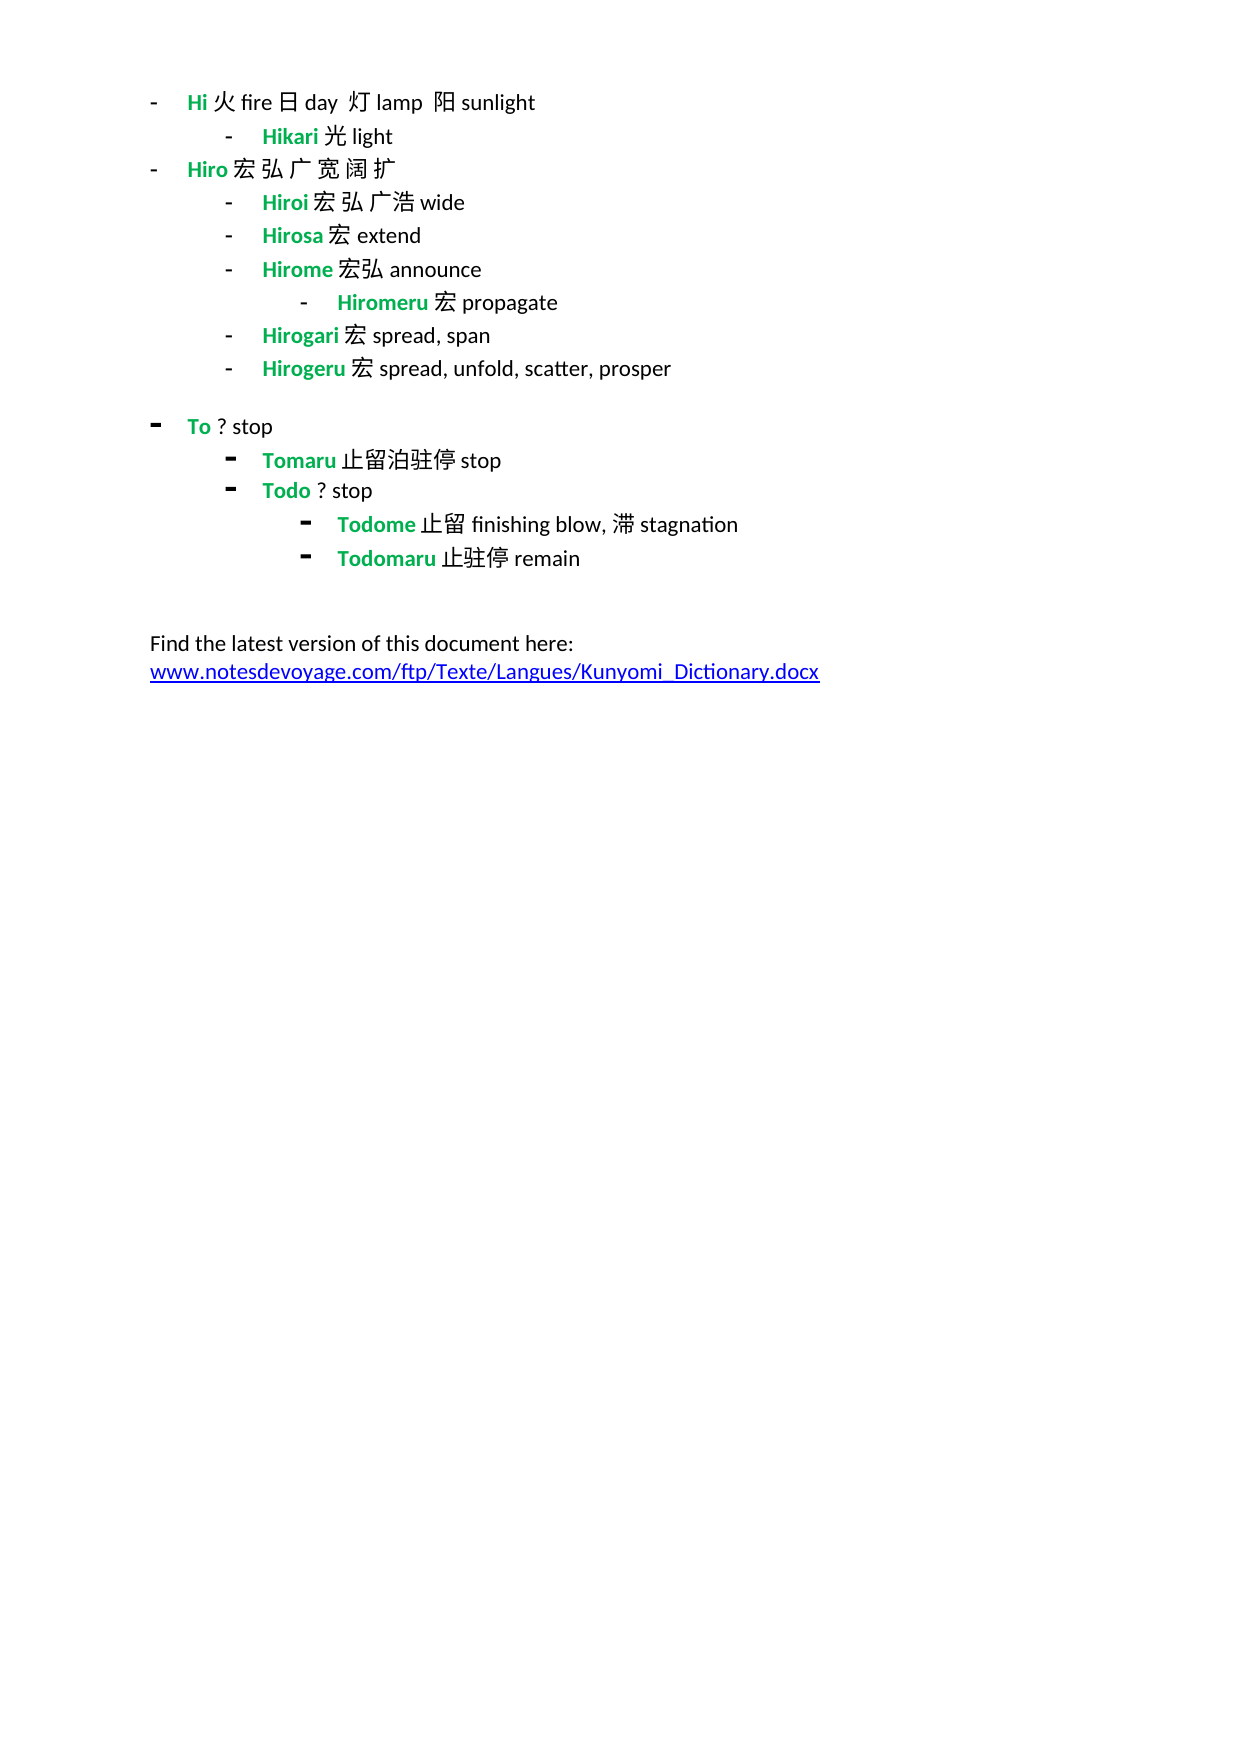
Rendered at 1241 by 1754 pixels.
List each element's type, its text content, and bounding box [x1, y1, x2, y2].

list Todomaru止驻停remain [300, 539, 1146, 573]
text www.notesdevoyage.com/ftp/Texte/Langues/Kunyomi_Dictionary.docx [150, 657, 1146, 685]
list Hikari 光 light [225, 117, 1146, 151]
text Find the latest version of this document here: [150, 629, 1146, 657]
list Hiromeru 宏 propagate [300, 284, 1146, 317]
list Todome止留 finishing blow, 滞 stagnation [300, 506, 1146, 539]
list Hirogari 宏 spread, span [225, 317, 1146, 350]
list Hiroi宏 弘 广浩wide [225, 184, 1146, 217]
list Hirogeru 宏 spread, unfold, scatter, prosper [225, 350, 1146, 383]
list Hirosa 宏 extend [225, 217, 1146, 250]
list Hiro 宏 弘 广 宽 阔 扩 [150, 151, 1146, 184]
list Hi 火 fire日day 灯 lamp 阳 sunlight [150, 84, 1146, 117]
list Hirome 宏弘 announce [225, 250, 1146, 284]
list Tomaru止留泊驻停stop [225, 442, 1146, 475]
list To ? stop [150, 411, 1146, 442]
list Todo ? stop [225, 475, 1146, 506]
